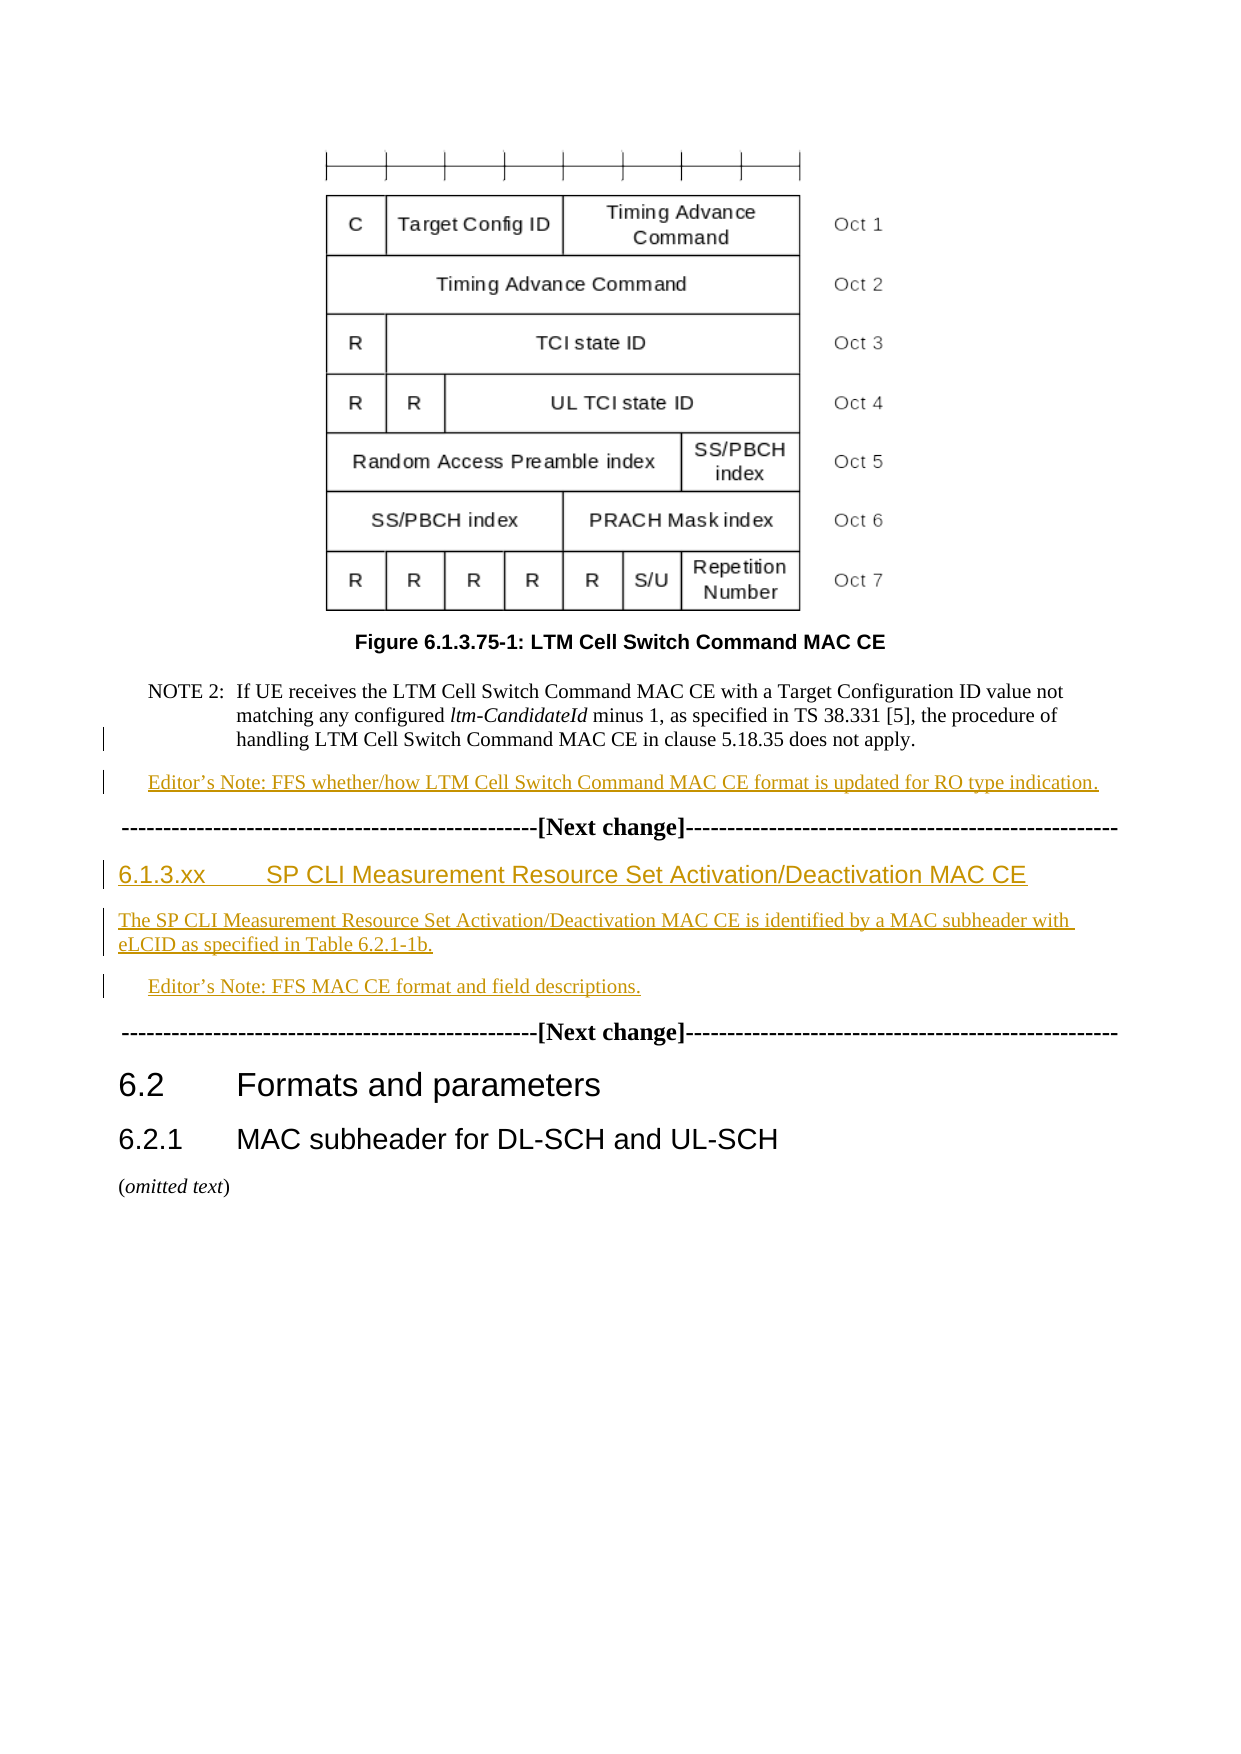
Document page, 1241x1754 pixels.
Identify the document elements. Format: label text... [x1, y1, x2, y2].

text 6.2 Formats and parameters [118, 1065, 1122, 1103]
text --------------------------------------------------[Next change]---------------------------------------------------- [118, 1017, 1122, 1046]
text (omitted text) [118, 1174, 1122, 1198]
text 6.2.1 MAC subheader for DL-SCH and UL-SCH [118, 1122, 1122, 1155]
text --------------------------------------------------[Next change]---------------------------------------------------- [118, 812, 1122, 841]
text Figure 6.1.3.75-1: LTM Cell Switch Command MAC CE [118, 630, 1122, 654]
text NOTE 2: If UE receives the LTM Cell Switch Command MAC CE with a Target Configuration ID value not matching any configured ltm-CandidateId minus 1, as specified in TS 38.331 [5], the procedure of handling LTM Cell Switch Command MAC CE in clause 5.18.35 does not apply. [148, 679, 1122, 751]
